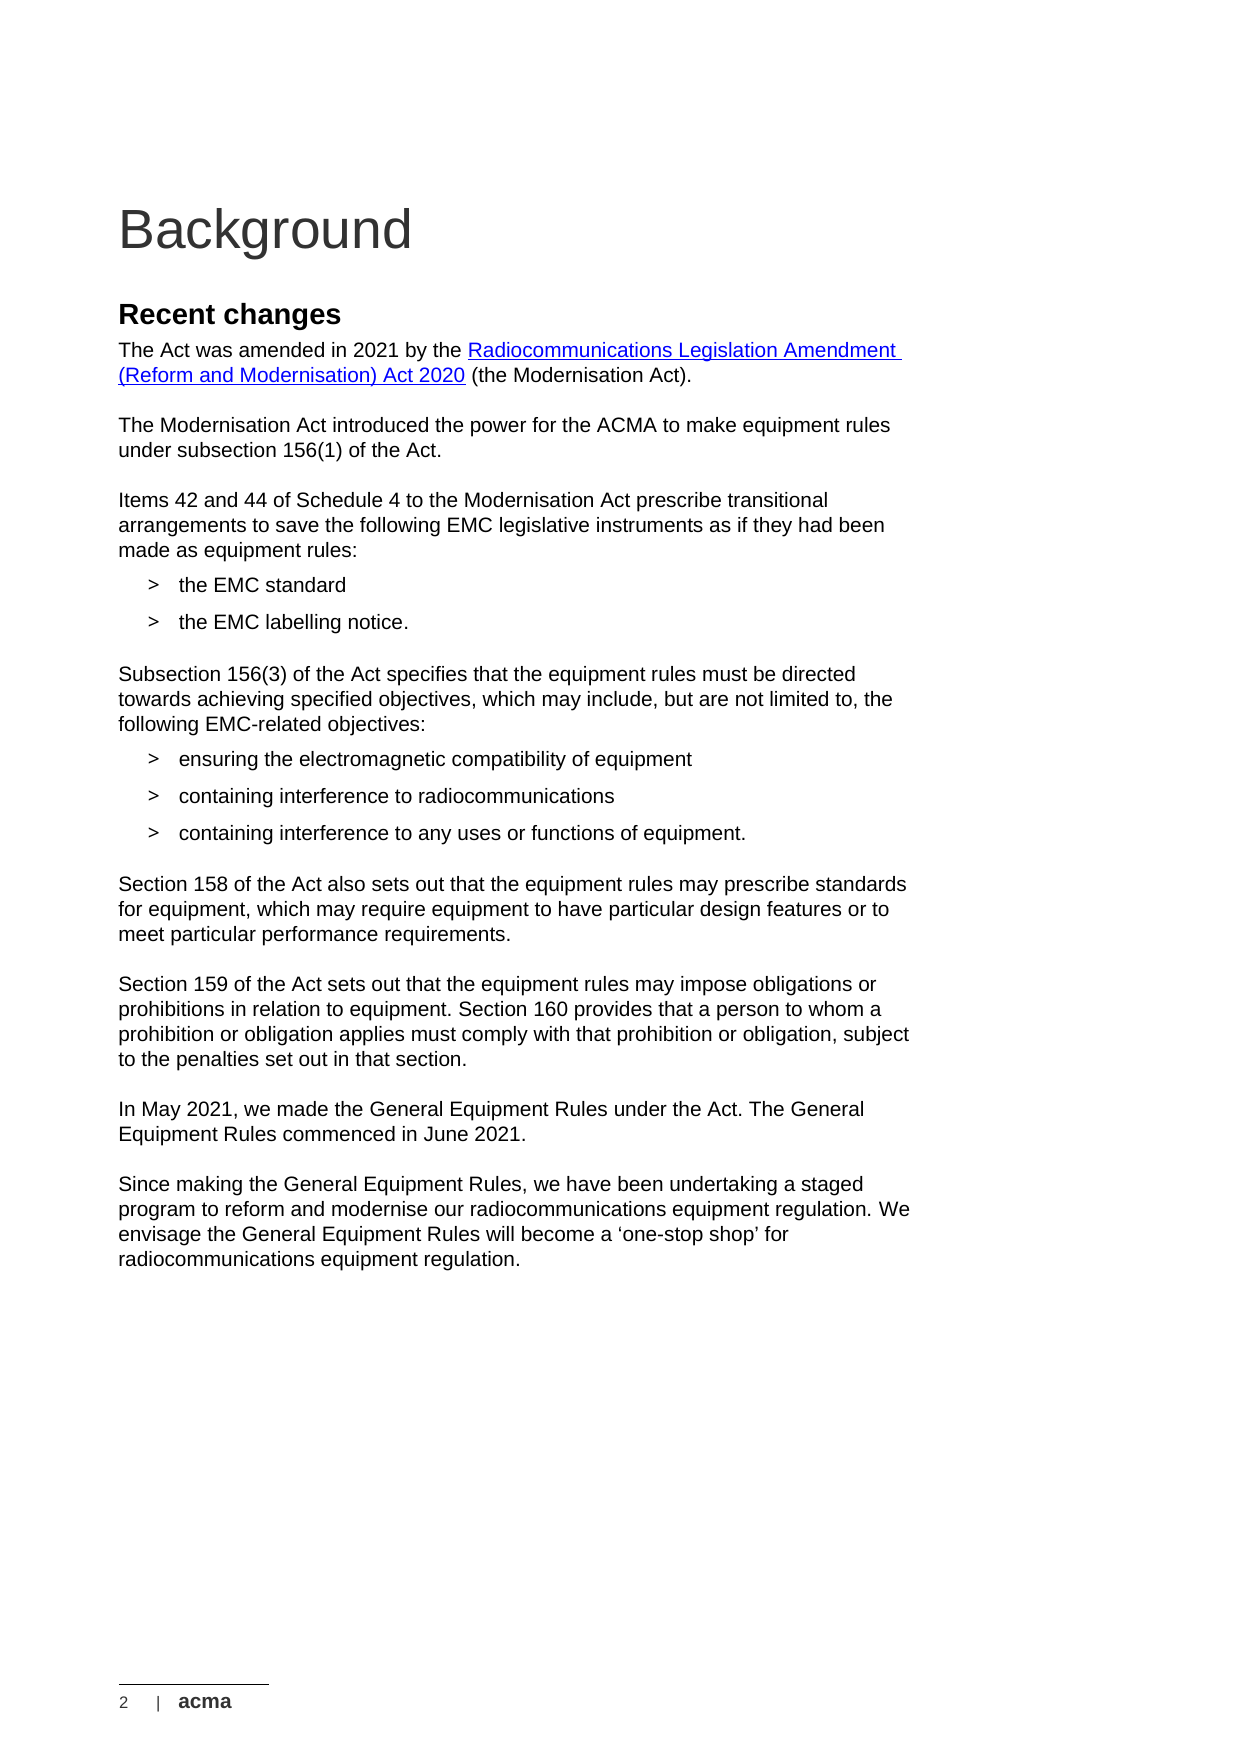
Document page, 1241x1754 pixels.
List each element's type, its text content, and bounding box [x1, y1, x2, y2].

text containing interference to radiocommunications [148, 781, 917, 809]
text containing interference to any uses or functions of equipment. [148, 818, 917, 846]
subtitle Recent changes [118, 297, 917, 331]
list Subsection 156(3) of the Act specifies that the equipment rules must be directed towards achieving specified objectives, which may include, but are not limited to, the following EMC-related objectives: [118, 661, 917, 736]
text ensuring the electromagnetic compatibility of equipment [148, 744, 917, 772]
text The Act was amended in 2021 by the Radiocommunications Legislation Amendment (Reform and Modernisation) Act 2020 (the Modernisation Act). [118, 337, 917, 387]
text The Modernisation Act introduced the power for the ACMA to make equipment rules under subsection 156(1) of the Act. [118, 412, 917, 462]
text Section 158 of the Act also sets out that the equipment rules may prescribe standards for equipment, which may require equipment to have particular design features or to meet particular performance requirements. [118, 871, 917, 946]
text In May 2021, we made the General Equipment Rules under the Act. The General Equipment Rules commenced in June 2021. [118, 1096, 917, 1146]
text the EMC standard [148, 571, 917, 599]
subtitle Background [118, 203, 917, 260]
text the EMC labelling notice. [148, 607, 917, 636]
text Section 159 of the Act sets out that the equipment rules may impose obligations or prohibitions in relation to equipment. Section 160 provides that a person to whom a prohibition or obligation applies must comply with that prohibition or obligation, subject to the penalties set out in that section. [118, 971, 917, 1071]
text Since making the General Equipment Rules, we have been undertaking a staged program to reform and modernise our radiocommunications equipment regulation. We envisage the General Equipment Rules will become a ‘one-stop shop’ for radiocommunications equipment regulation. [118, 1171, 917, 1271]
list Items 42 and 44 of Schedule 4 to the Modernisation Act prescribe transitional arrangements to save the following EMC legislative instruments as if they had been made as equipment rules: [118, 487, 917, 562]
